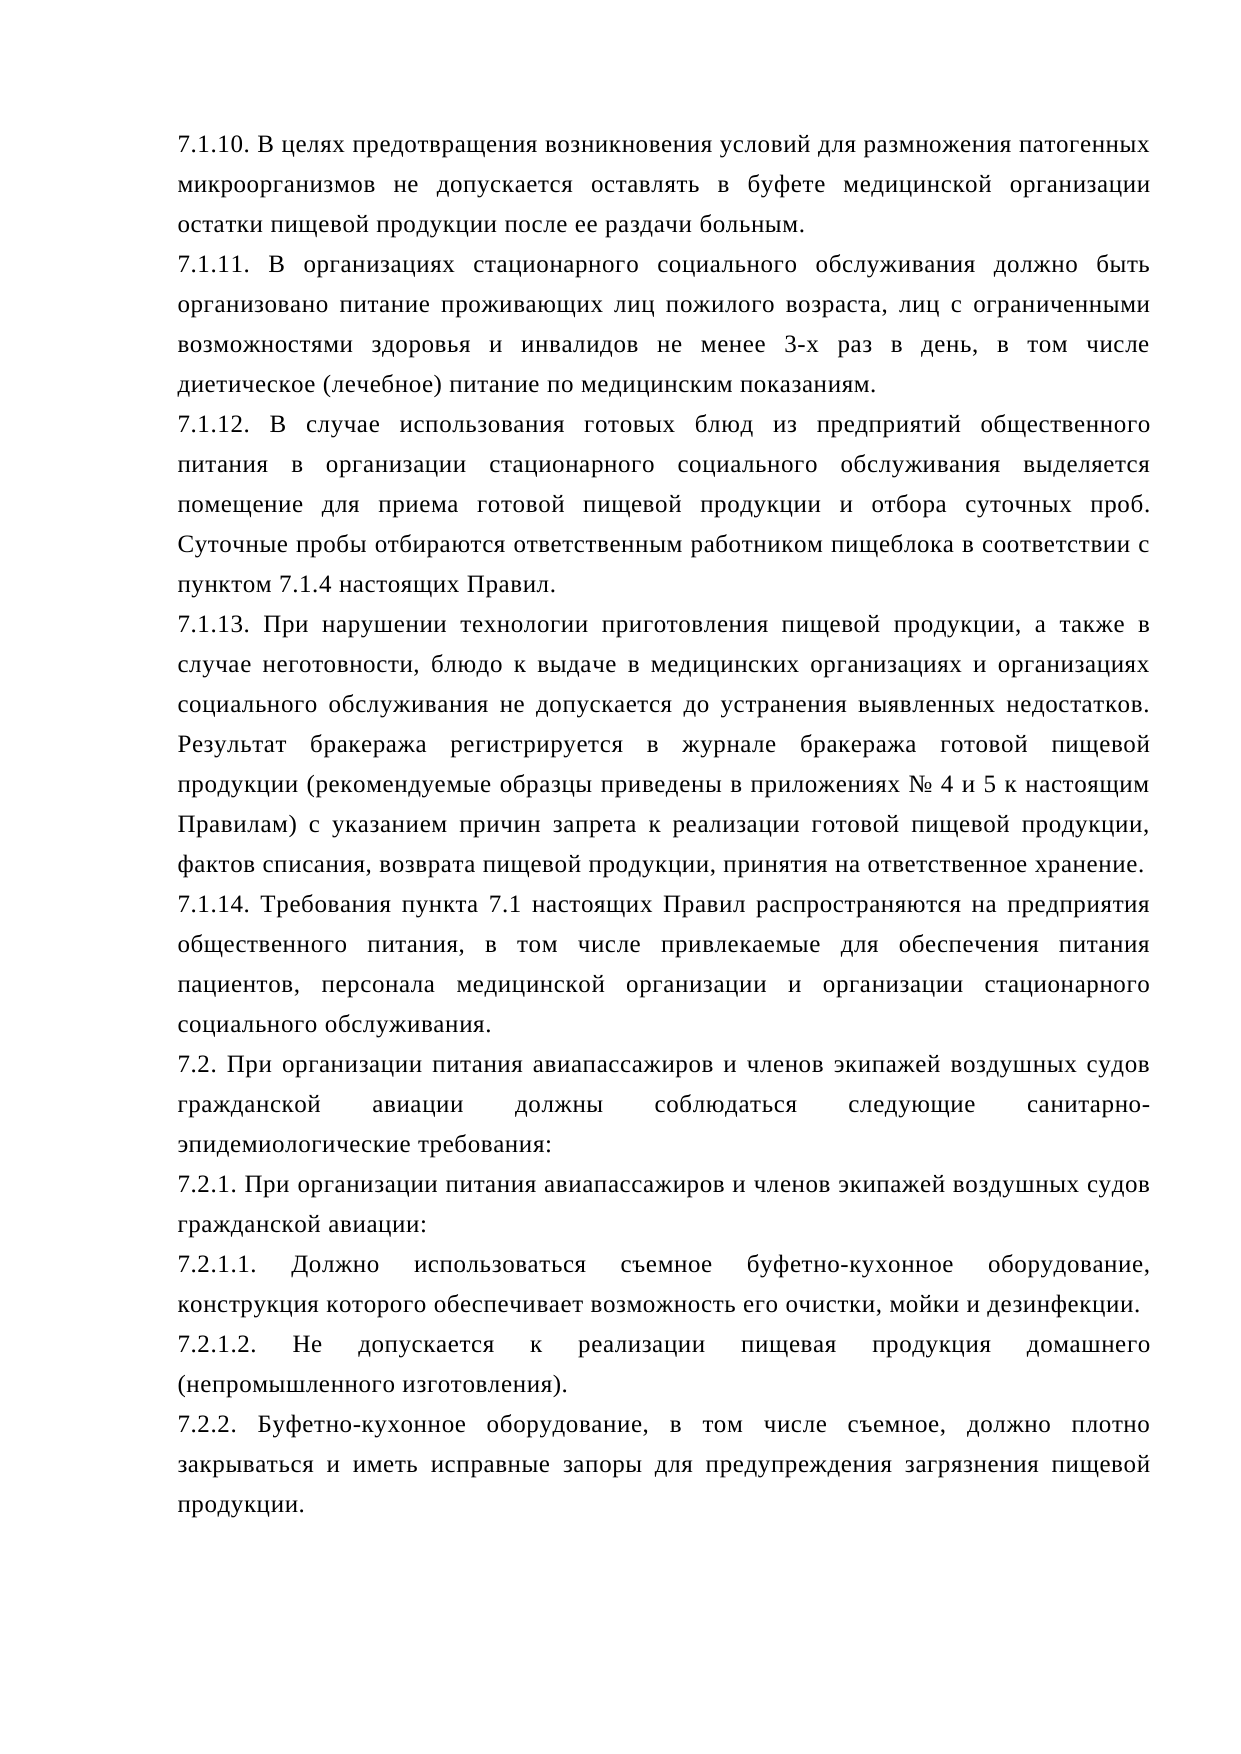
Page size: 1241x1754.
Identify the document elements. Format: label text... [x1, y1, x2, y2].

text 7.1.14. Требования пункта 7.1 настоящих Правил распространяются на предприятия общественного питания, в том числе привлекаемые для обеспечения питания пациентов, персонала медицинской организации и организации стационарного социального обслуживания. [177, 878, 1152, 1038]
text 7.1.12. В случае использования готовых блюд из предприятий общественного питания в организации стационарного социального обслуживания выделяется помещение для приема готовой пищевой продукции и отбора суточных проб. Суточные пробы отбираются ответственным работником пищеблока в соответствии с пунктом 7.1.4 настоящих Правил. [177, 398, 1152, 598]
text 7.2.1.2. Не допускается к реализации пищевая продукция домашнего (непромышленного изготовления). [177, 1318, 1152, 1398]
text 7.1.11. В организациях стационарного социального обслуживания должно быть организовано питание проживающих лиц пожилого возраста, лиц с ограниченными возможностями здоровья и инвалидов не менее 3-х раз в день, в том числе диетическое (лечебное) питание по медицинским показаниям. [177, 238, 1152, 398]
text 7.1.10. В целях предотвращения возникновения условий для размножения патогенных микроорганизмов не допускается оставлять в буфете медицинской организации остатки пищевой продукции после ее раздачи больным. [177, 118, 1152, 238]
text 7.2.1. При организации питания авиапассажиров и членов экипажей воздушных судов гражданской авиации: [177, 1158, 1152, 1238]
text 7.1.13. При нарушении технологии приготовления пищевой продукции, а также в случае неготовности, блюдо к выдаче в медицинских организациях и организациях социального обслуживания не допускается до устранения выявленных недостатков. Результат бракеража регистрируется в журнале бракеража готовой пищевой продукции (рекомендуемые образцы приведены в приложениях № 4 и 5 к настоящим Правилам) с указанием причин запрета к реализации готовой пищевой продукции, фактов списания, возврата пищевой продукции, принятия на ответственное хранение. [177, 598, 1152, 878]
text 7.2.1.1. Должно использоваться съемное буфетно-кухонное оборудование, конструкция которого обеспечивает возможность его очистки, мойки и дезинфекции. [177, 1238, 1152, 1318]
text 7.2. При организации питания авиапассажиров и членов экипажей воздушных судов гражданской авиации должны соблюдаться следующие санитарно-эпидемиологические требования: [177, 1038, 1152, 1158]
text 7.2.2. Буфетно-кухонное оборудование, в том числе съемное, должно плотно закрываться и иметь исправные запоры для предупреждения загрязнения пищевой продукции. [177, 1398, 1152, 1518]
